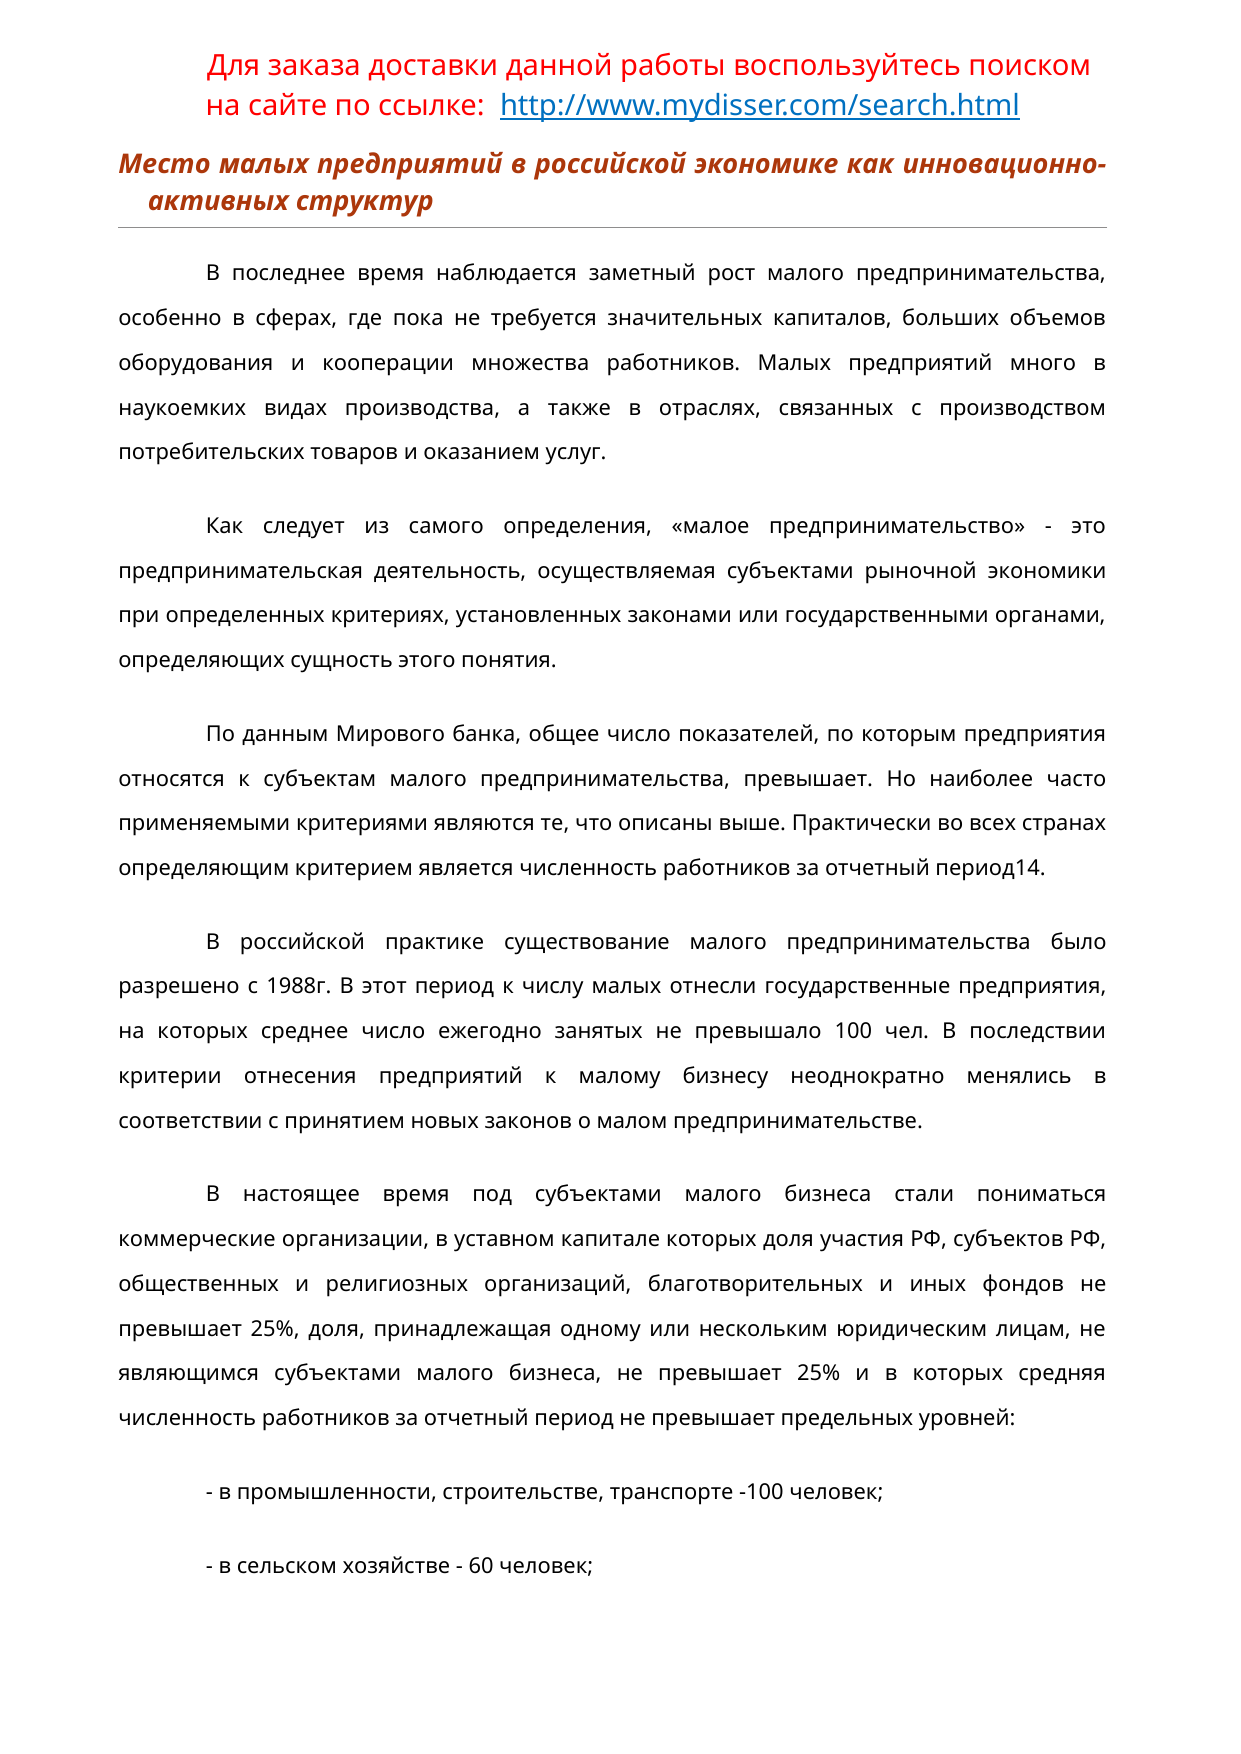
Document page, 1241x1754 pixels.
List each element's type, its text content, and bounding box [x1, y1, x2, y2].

text По данным Мирового банка, общее число показателей, по которым предприятия относятся к субъектам малого предпринимательства, превышает. Но наиболее часто применяемыми критериями являются те, что описаны выше. Практически во всех странах определяющим критерием является численность работников за отчетный период14. [118, 718, 1107, 882]
subtitle Место малых предприятий в российской экономике как инновационно-активных структур [118, 144, 1107, 227]
text В последнее время наблюдается заметный рост малого предпринимательства, особенно в сферах, где пока не требуется значительных капиталов, больших объемов оборудования и кооперации множества работников. Малых предприятий много в наукоемких видах производства, а также в отраслях, связанных с производством потребительских товаров и оказанием услуг. [118, 257, 1107, 466]
text - в промышленности, строительстве, транспорте -100 человек; [118, 1476, 1107, 1506]
text - в сельском хозяйстве - 60 человек; [118, 1549, 1107, 1579]
text В настоящее время под субъектами малого бизнеса стали пониматься коммерческие организации, в уставном капитале которых доля участия РФ, субъектов РФ, общественных и религиозных организаций, благотворительных и иных фондов не превышает 25%, доля, принадлежащая одному или нескольким юридическим лицам, не являющимся субъектами малого бизнеса, не превышает 25% и в которых средняя численность работников за отчетный период не превышает предельных уровней: [118, 1178, 1107, 1432]
text В российской практике существование малого предпринимательства было разрешено с 1988г. В этот период к числу малых отнесли государственные предприятия, на которых среднее число ежегодно занятых не превышало 100 чел. В последствии критерии отнесения предприятий к малому бизнесу неоднократно менялись в соответствии с принятием новых законов о малом предпринимательстве. [118, 926, 1107, 1134]
text Как следует из самого определения, «малое предпринимательство» - это предпринимательская деятельность, осуществляемая субъектами рыночной экономики при определенных критериях, установленных законами или государственными органами, определяющих сущность этого понятия. [118, 510, 1107, 674]
